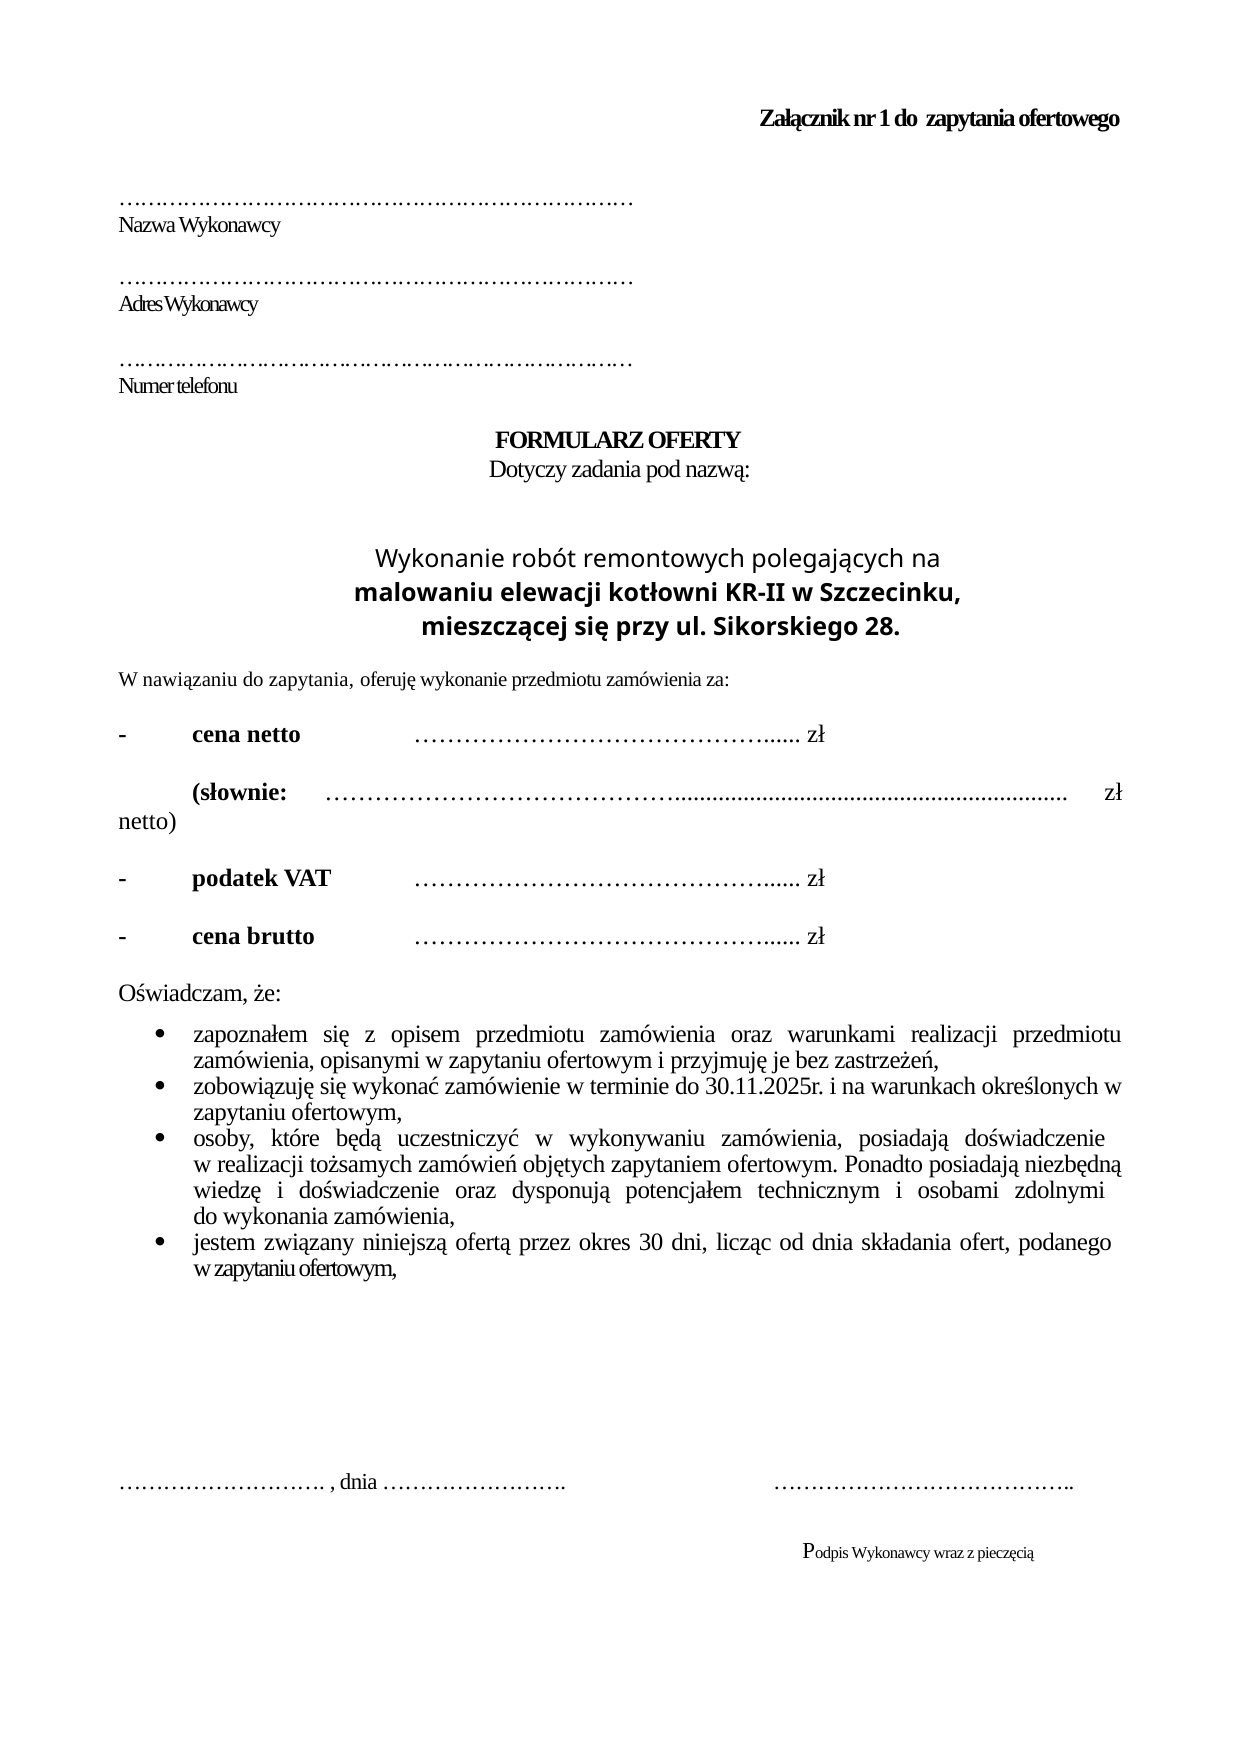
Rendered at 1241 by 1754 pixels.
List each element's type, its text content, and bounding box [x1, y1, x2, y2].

text FORMULARZ OFERTY Dotyczy zadania pod nazwą: [118, 425, 1122, 482]
list jestem związany niniejszą ofertą przez okres 30 dni, licząc od dnia składania ofert, podanego w zapytaniu ofertowym, [156, 1230, 1122, 1282]
text (słownie: ……………………………………............................................................... zł netto) [118, 777, 1122, 834]
text Adres Wykonawcy [118, 290, 1122, 316]
text ……………………………………………………………… [118, 184, 1122, 211]
text W nawiązaniu do zapytania, oferuję wykonanie przedmiotu zamówienia za: [118, 667, 1122, 691]
text Podpis Wykonawcy wraz z pieczęcią [118, 1537, 1122, 1563]
text ………………………. , dnia ……………………. ………………………………….. [118, 1468, 1122, 1495]
text - podatek VAT ……………………………………...... zł [118, 863, 1122, 892]
text ………………………………………………………………… [118, 345, 1122, 371]
list mieszczącej się przy ul. Sikorskiego 28. [193, 608, 1122, 643]
list zobowiązuję się wykonać zamówienie w terminie do 30.11.2025r. i na warunkach określonych w zapytaniu ofertowym, [156, 1073, 1122, 1126]
list Wykonanie robót remontowych polegających na [193, 540, 1122, 574]
text ……………………………………………………………… [118, 263, 1122, 290]
list zapoznałem się z opisem przedmiotu zamówienia oraz warunkami realizacji przedmiotu zamówienia, opisanymi w zapytaniu ofertowym i przyjmuję je bez zastrzeżeń, [156, 1021, 1122, 1073]
text Numer telefonu [118, 372, 1122, 398]
text - cena netto ……………………………………...... zł [118, 719, 1122, 748]
text Nazwa Wykonawcy [118, 211, 1122, 237]
list malowaniu elewacji kotłowni KR-II w Szczecinku, [193, 574, 1122, 608]
text Oświadczam, że: [118, 978, 1122, 1007]
text - cena brutto ……………………………………...... zł [118, 921, 1122, 949]
list osoby, które będą uczestniczyć w wykonywaniu zamówienia, posiadają doświadczenie w realizacji tożsamych zamówień objętych zapytaniem ofertowym. Ponadto posiadają niezbędną wiedzę i doświadczenie oraz dysponują potencjałem technicznym i osobami zdolnymi do wykonania zamówienia, [156, 1126, 1122, 1230]
text Załącznik nr 1 do zapytania ofertowego [118, 103, 1122, 132]
